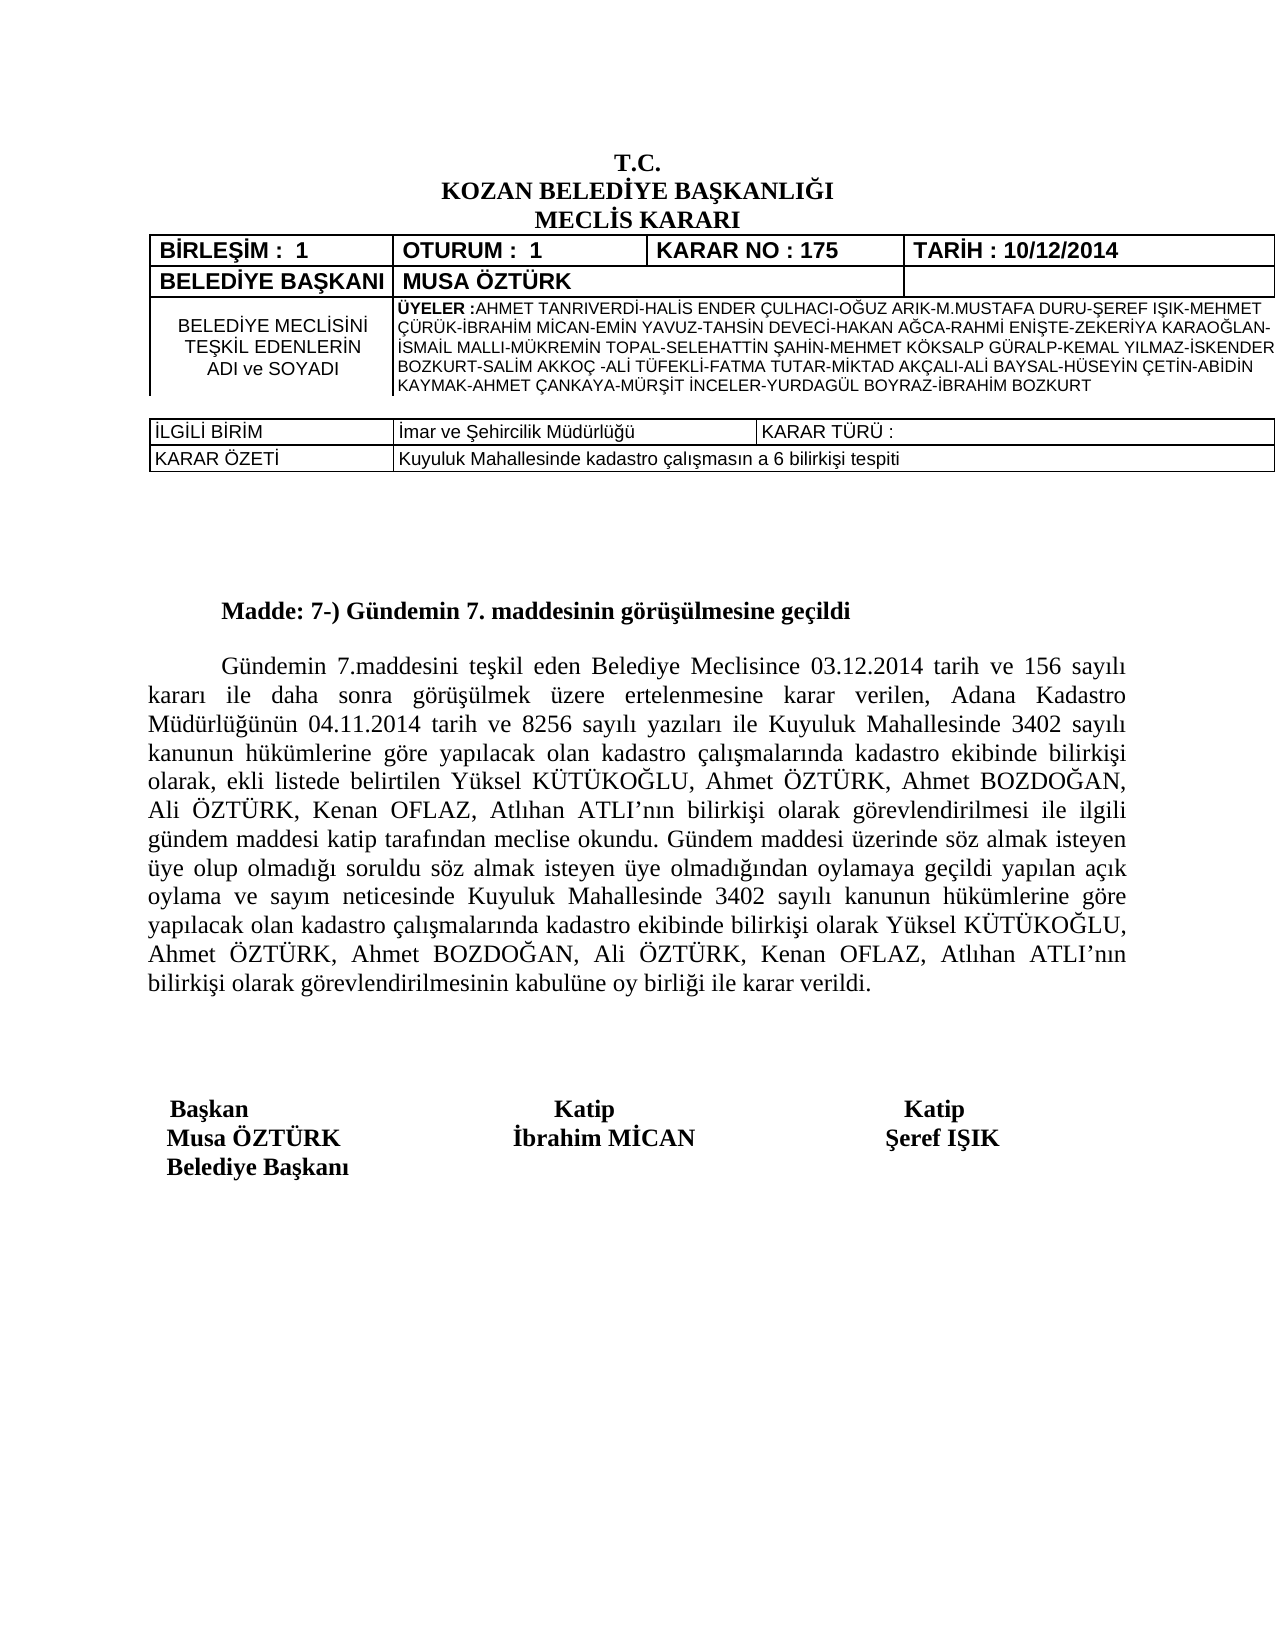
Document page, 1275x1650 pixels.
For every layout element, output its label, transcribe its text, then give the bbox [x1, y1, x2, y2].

table_header KARAR TÜRÜ : [757, 420, 1274, 444]
table_header İmar ve Şehircilik Müdürlüğü [394, 420, 756, 444]
table_header TARİH : 10/12/2014 [905, 236, 1274, 265]
table_header BİRLEŞİM : 1 [151, 236, 392, 265]
text Madde: 7-) Gündemin 7. maddesinin görüşülmesine geçildi [148, 596, 1127, 624]
text Belediye Başkanı [148, 1152, 1127, 1181]
text Musa ÖZTÜRK İbrahim MİCAN Şeref IŞIK [148, 1123, 1127, 1152]
table_header KARAR NO : 175 [648, 236, 903, 265]
text Gündemin 7.maddesini teşkil eden Belediye Meclisince 03.12.2014 tarih ve 156 sayılı kararı ile daha sonra görüşülmek üzere ertelenmesine karar verilen, Adana Kadastro Müdürlüğünün 04.11.2014 tarih ve 8256 sayılı yazıları ile Kuyuluk Mahallesinde 3402 sayılı kanunun hükümlerine göre yapılacak olan kadastro çalışmalarında kadastro ekibinde bilirkişi olarak, ekli listede belirtilen Yüksel KÜTÜKOĞLU, Ahmet ÖZTÜRK, Ahmet BOZDOĞAN, Ali ÖZTÜRK, Kenan OFLAZ, Atlıhan ATLI’nın bilirkişi olarak görevlendirilmesi ile ilgili gündem maddesi katip tarafından meclise okundu. Gündem maddesi üzerinde söz almak isteyen üye olup olmadığı soruldu söz almak isteyen üye olmadığından oylamaya geçildi yapılan açık oylama ve sayım neticesinde Kuyuluk Mahallesinde 3402 sayılı kanunun hükümlerine göre yapılacak olan kadastro çalışmalarında kadastro ekibinde bilirkişi olarak Yüksel KÜTÜKOĞLU, Ahmet ÖZTÜRK, Ahmet BOZDOĞAN, Ali ÖZTÜRK, Kenan OFLAZ, Atlıhan ATLI’nın bilirkişi olarak görevlendirilmesinin kabulüne oy birliği ile karar verildi. [148, 651, 1127, 996]
table_cell BELEDİYE BAŞKANI [151, 267, 392, 296]
text T.C. [148, 148, 1127, 176]
text Başkan Katip Katip [151, 1094, 1127, 1123]
text KOZAN BELEDİYE BAŞKANLIĞI [148, 176, 1127, 205]
table_cell ÜYELER :AHMET TANRIVERDİ-HALİS ENDER ÇULHACI-OĞUZ ARIK-M.MUSTAFA DURU-ŞEREF IŞIK-MEHMET ÇÜRÜK-İBRAHİM MİCAN-EMİN YAVUZ-TAHSİN DEVECİ-HAKAN AĞCA-RAHMİ ENİŞTE-ZEKERİYA KARAOĞLAN-İSMAİL MALLI-MÜKREMİN TOPAL-SELEHATTİN ŞAHİN-MEHMET KÖKSALP GÜRALP-KEMAL YILMAZ-İSKENDER BOZKURT-SALİM AKKOÇ -ALİ TÜFEKLİ-FATMA TUTAR-MİKTAD AKÇALI-ALİ BAYSAL-HÜSEYİN ÇETİN-ABİDİN KAYMAK-AHMET ÇANKAYA-MÜRŞİT İNCELER-YURDAGÜL BOYRAZ-İBRAHİM BOZKURT [394, 298, 1275, 396]
table_cell BELEDİYE MECLİSİNİ TEŞKİL EDENLERİN ADI ve SOYADI [151, 298, 392, 396]
table_header OTURUM : 1 [394, 236, 646, 265]
table_cell MUSA ÖZTÜRK [394, 267, 903, 296]
table_cell KARAR ÖZETİ [151, 446, 393, 471]
text MECLİS KARARI [148, 205, 1127, 234]
table_header İLGİLİ BİRİM [151, 420, 393, 444]
table_cell [905, 267, 1274, 296]
table_cell Kuyuluk Mahallesinde kadastro çalışmasın a 6 bilirkişi tespiti [394, 446, 1274, 471]
